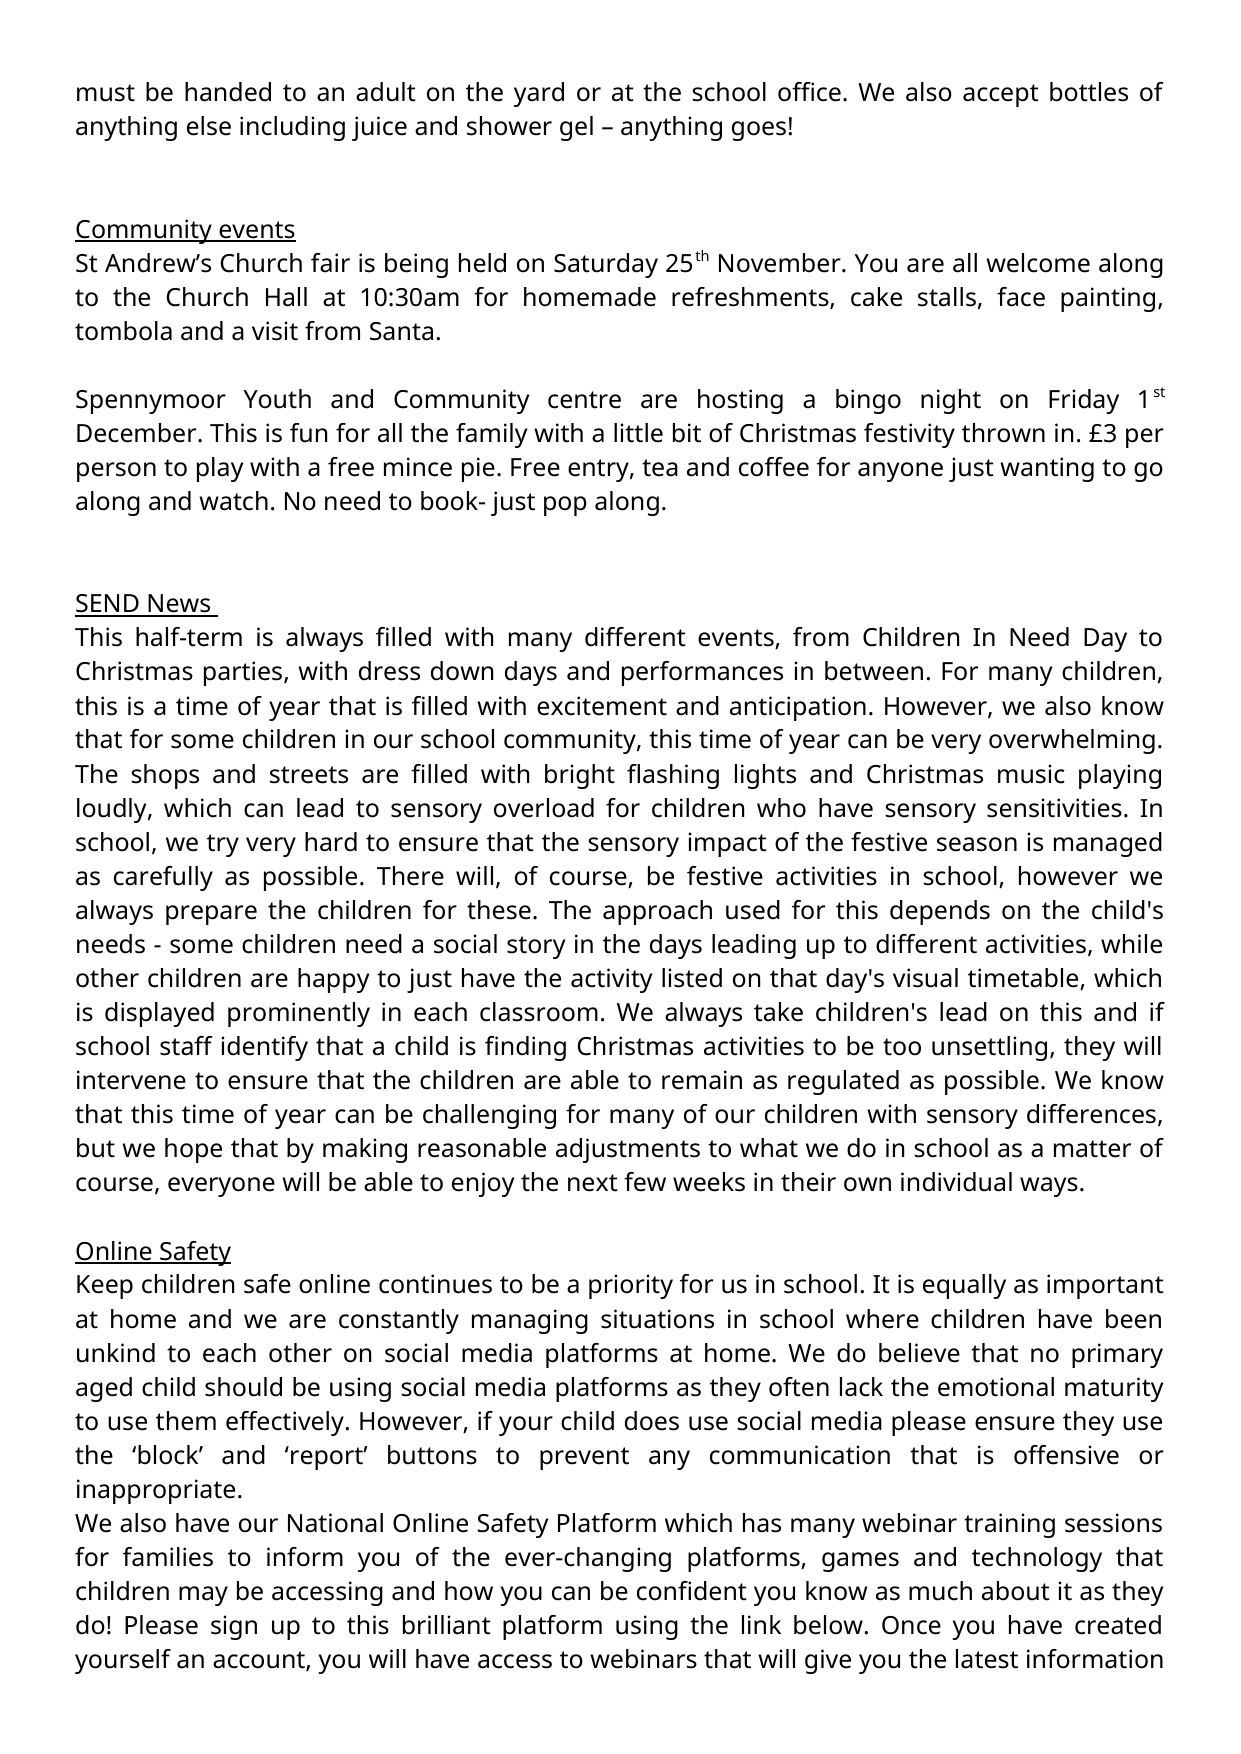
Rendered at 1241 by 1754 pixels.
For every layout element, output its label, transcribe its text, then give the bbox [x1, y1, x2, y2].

text St Andrew’s Church fair is being held on Saturday 25th November. You are all welcome along to the Church Hall at 10:30am for homemade refreshments, cake stalls, face painting, tombola and a visit from Santa. [75, 245, 1165, 347]
text Community events [75, 211, 1165, 245]
text This half-term is always filled with many different events, from Children In Need Day to Christmas parties, with dress down days and performances in between. For many children, this is a time of year that is filled with excitement and anticipation. However, we also know that for some children in our school community, this time of year can be very overwhelming. The shops and streets are filled with bright flashing lights and Christmas music playing loudly, which can lead to sensory overload for children who have sensory sensitivities. In school, we try very hard to ensure that the sensory impact of the festive season is managed as carefully as possible. There will, of course, be festive activities in school, however we always prepare the children for these. The approach used for this depends on the child's needs - some children need a social story in the days leading up to different activities, while other children are happy to just have the activity listed on that day's visual timetable, which is displayed prominently in each classroom. We always take children's lead on this and if school staff identify that a child is finding Christmas activities to be too unsettling, they will intervene to ensure that the children are able to remain as regulated as possible. We know that this time of year can be challenging for many of our children with sensory differences, but we hope that by making reasonable adjustments to what we do in school as a matter of course, everyone will be able to enjoy the next few weeks in their own individual ways. [75, 620, 1165, 1199]
text Spennymoor Youth and Community centre are hosting a bingo night on Friday 1st December. This is fun for all the family with a little bit of Christmas festivity thrown in. £3 per person to play with a free mince pie. Free entry, tea and coffee for anyone just wanting to go along and watch. No need to book- just pop along. [75, 382, 1165, 518]
text SEND News [75, 586, 1165, 620]
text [75, 1506, 1165, 1676]
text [75, 75, 1165, 143]
text Keep children safe online continues to be a priority for us in school. It is equally as important at home and we are constantly managing situations in school where children have been unkind to each other on social media platforms at home. We do believe that no primary aged child should be using social media platforms as they often lack the emotional maturity to use them effectively. However, if your child does use social media please ensure they use the ‘block’ and ‘report’ buttons to prevent any communication that is offensive or inappropriate. [75, 1267, 1165, 1506]
text Online Safety [75, 1233, 1165, 1267]
